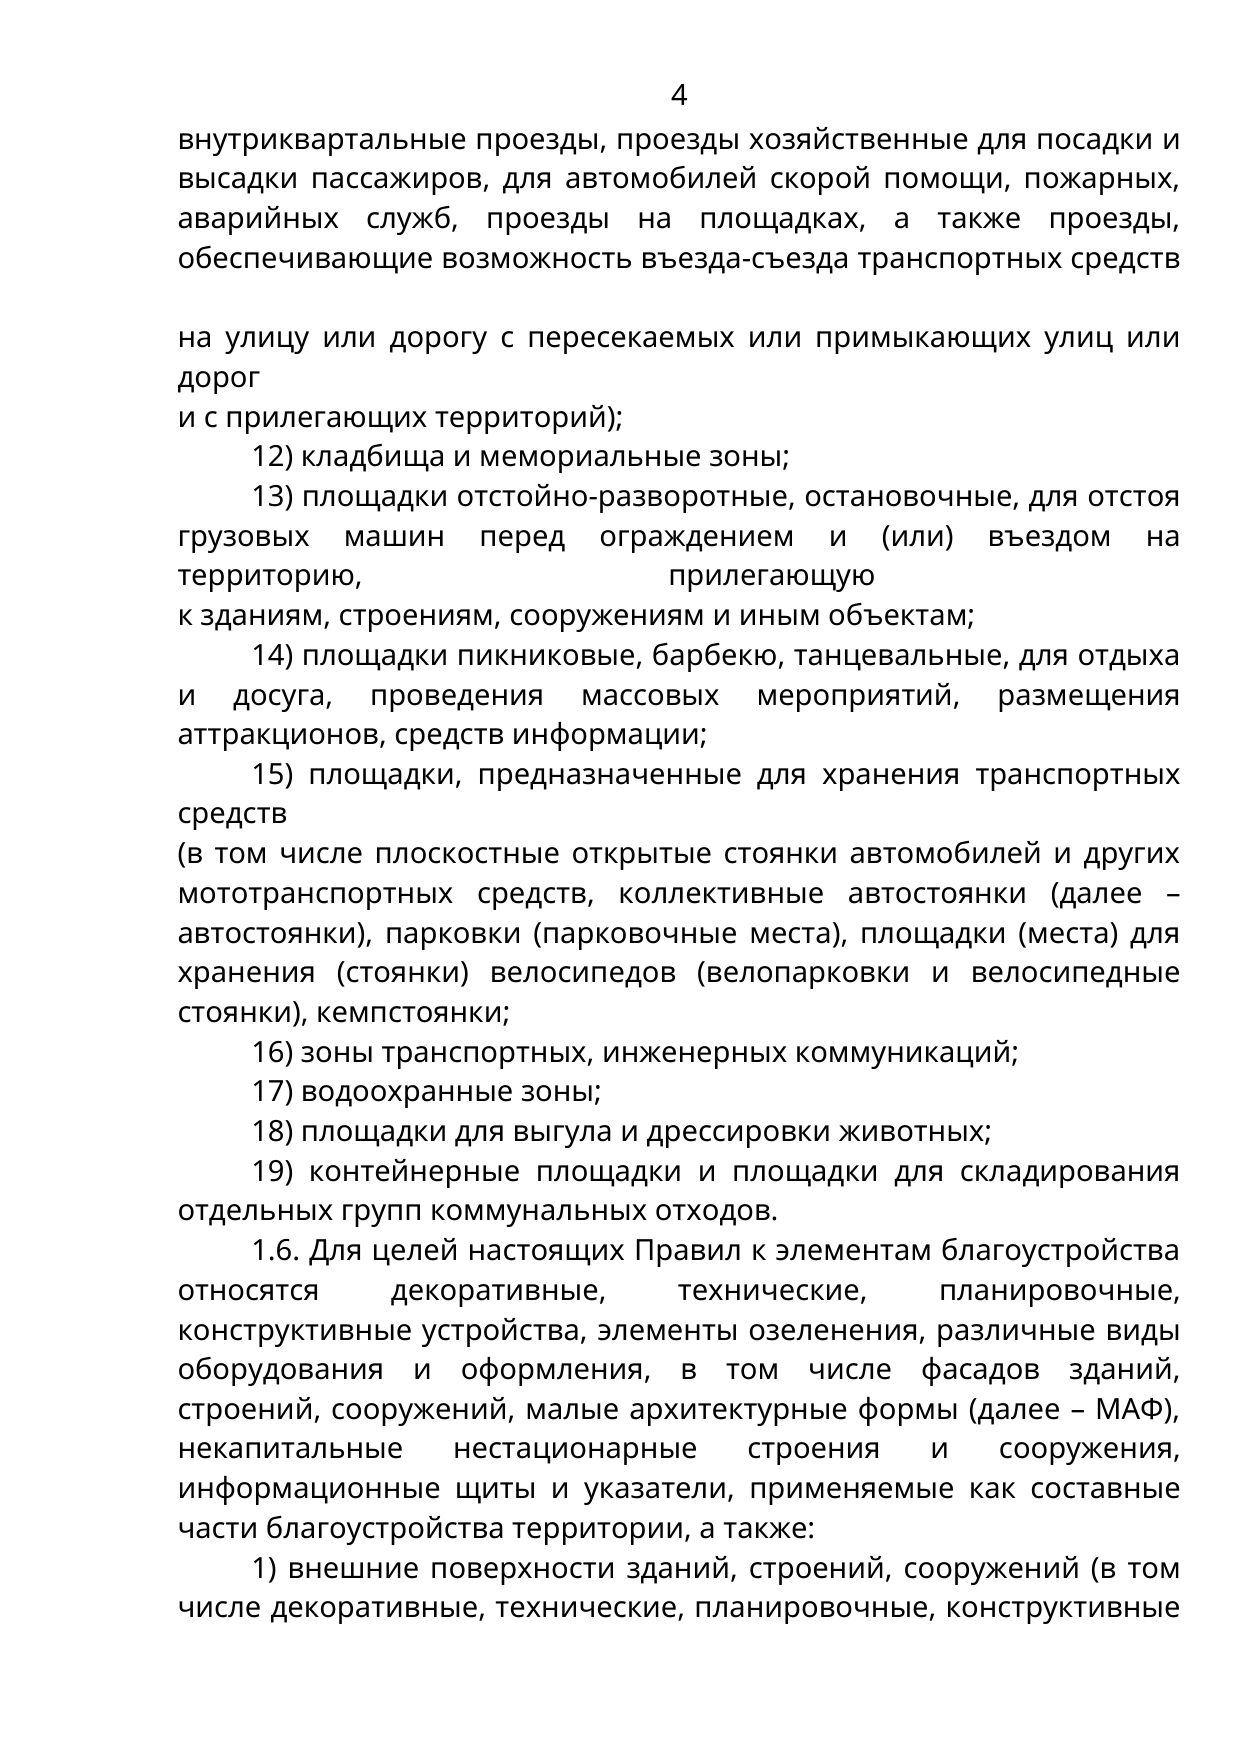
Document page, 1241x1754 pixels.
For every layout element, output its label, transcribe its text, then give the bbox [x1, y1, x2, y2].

text 15) площадки, предназначенные для хранения транспортных средств (в том числе плоскостные открытые стоянки автомобилей и других мототранспортных средств, коллективные автостоянки (далее – автостоянки), парковки (парковочные места), площадки (места) для хранения (стоянки) велосипедов (велопарковки и велосипедные стоянки), кемпстоянки; [177, 753, 1181, 1031]
text 14) площадки пикниковые, барбекю, танцевальные, для отдыха и досуга, проведения массовых мероприятий, размещения аттракционов, средств информации; [177, 634, 1181, 753]
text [177, 1547, 1181, 1626]
text 12) кладбища и мемориальные зоны; [177, 436, 1181, 475]
text 17) водоохранные зоны; [177, 1071, 1181, 1110]
text 16) зоны транспортных, инженерных коммуникаций; [177, 1031, 1181, 1071]
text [177, 118, 1181, 436]
text 18) площадки для выгула и дрессировки животных; [177, 1110, 1181, 1150]
text 1.6. Для целей настоящих Правил к элементам благоустройства относятся декоративные, технические, планировочные, конструктивные устройства, элементы озеленения, различные виды оборудования и оформления, в том числе фасадов зданий, строений, сооружений, малые архитектурные формы (далее – МАФ), некапитальные нестационарные строения и сооружения, информационные щиты и указатели, применяемые как составные части благоустройства территории, а также: [177, 1229, 1181, 1547]
text 13) площадки отстойно-разворотные, остановочные, для отстоя грузовых машин перед ограждением и (или) въездом на территорию, прилегающую к зданиям, строениям, сооружениям и иным объектам; [177, 475, 1181, 634]
text 19) контейнерные площадки и площадки для складирования отдельных групп коммунальных отходов. [177, 1150, 1181, 1229]
